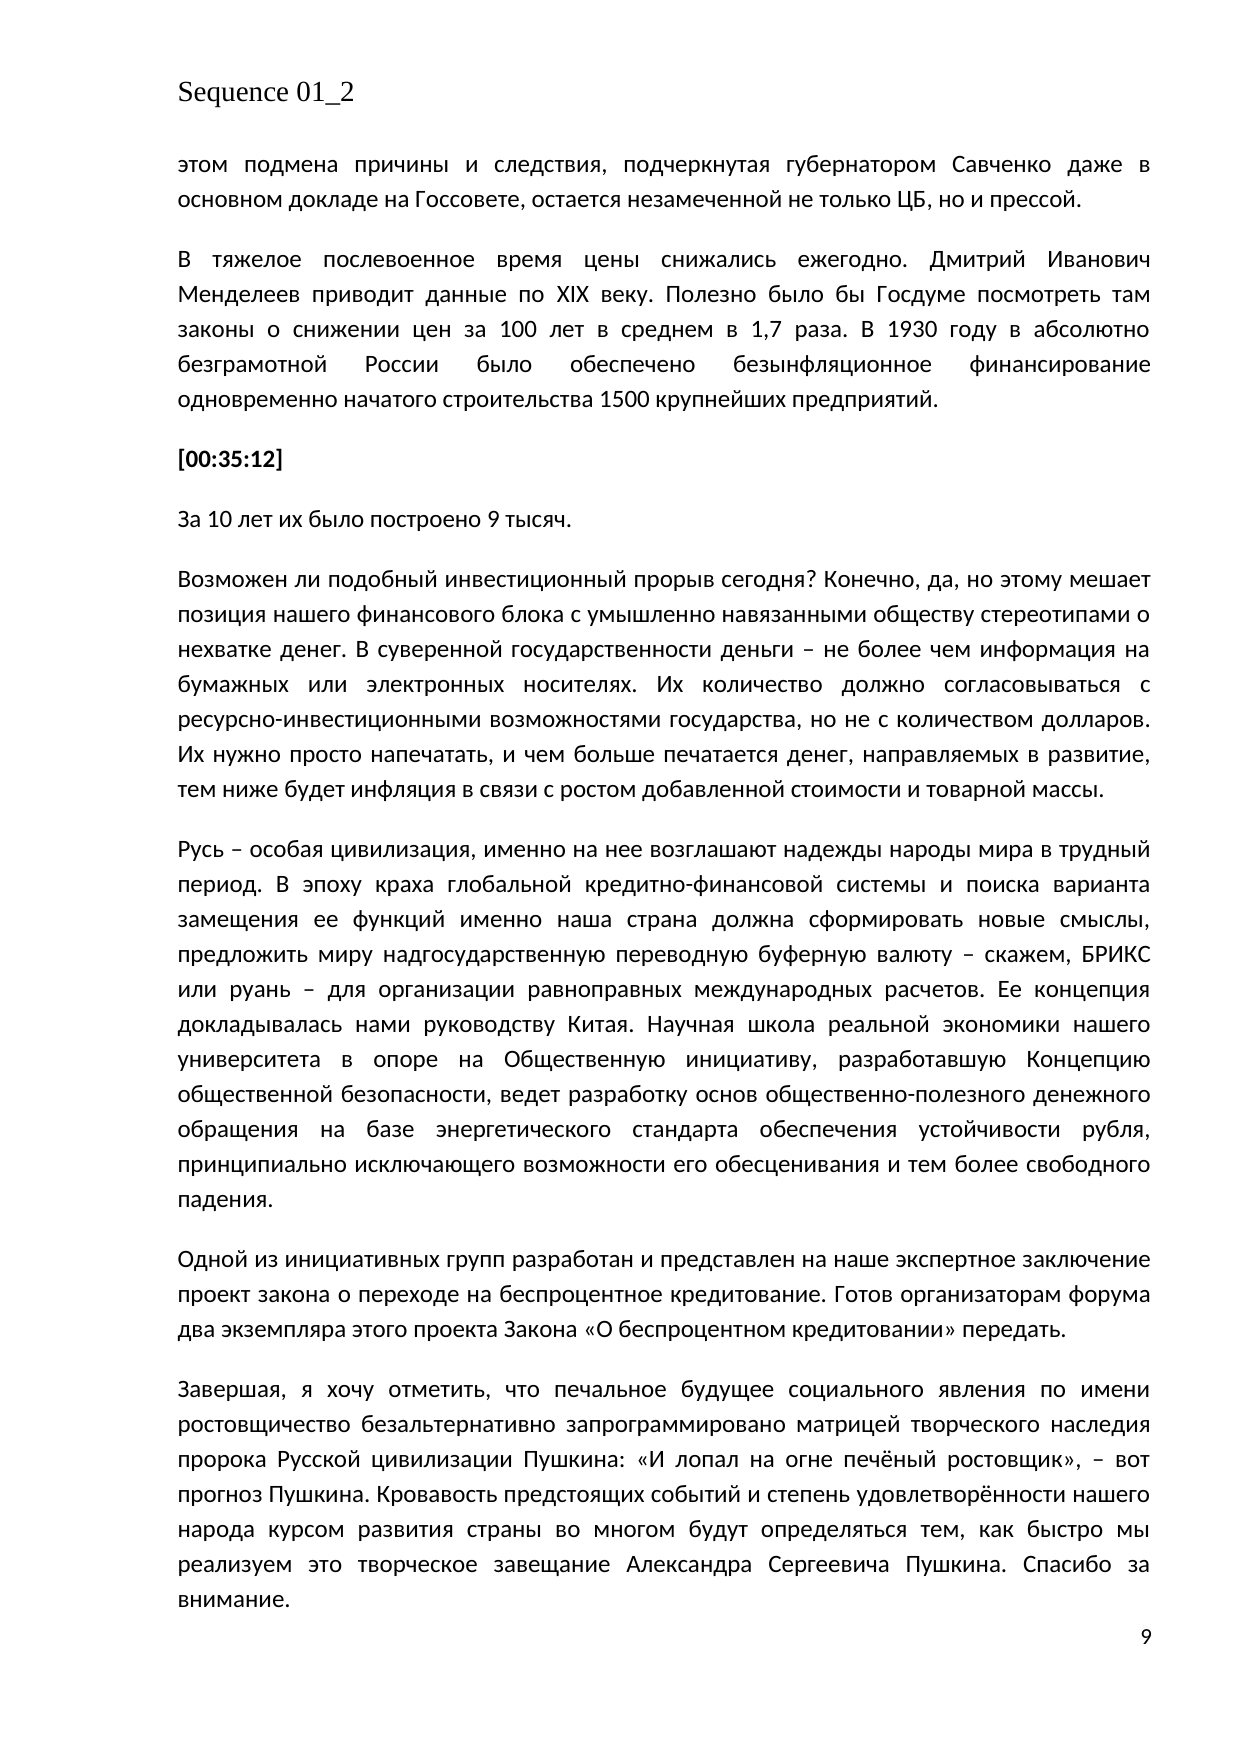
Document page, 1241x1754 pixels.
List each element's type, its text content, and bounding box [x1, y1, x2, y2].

text В тяжелое послевоенное время цены снижались ежегодно. Дмитрий Иванович Менделеев приводит данные по XIX веку. Полезно было бы Госдуме посмотреть там законы о снижении цен за 100 лет в среднем в 1,7 раза. В 1930 году в абсолютно безграмотной России было обеспечено безынфляционное финансирование одновременно начатого строительства 1500 крупнейших предприятий. [177, 243, 1152, 413]
text Одной из инициативных групп разработан и представлен на наше экспертное заключение проект закона о переходе на беспроцентное кредитование. Готов организаторам форума два экземпляра этого проекта Закона «О беспроцентном кредитовании» передать. [177, 1243, 1152, 1343]
text За 10 лет их было построено 9 тысяч. [177, 503, 1152, 533]
text Завершая, я хочу отметить, что печальное будущее социального явления по имени ростовщичество безальтернативно запрограммировано матрицей творческого наследия пророка Русской цивилизации Пушкина: «И лопал на огне печёный ростовщик», – вот прогноз Пушкина. Кровавость предстоящих событий и степень удовлетворённости нашего народа курсом развития страны во многом будут определяться тем, как быстро мы реализуем это творческое завещание Александра Сергеевича Пушкина. Спасибо за внимание. [177, 1373, 1152, 1613]
text Возможен ли подобный инвестиционный прорыв сегодня? Конечно, да, но этому мешает позиция нашего финансового блока с умышленно навязанными обществу стереотипами о нехватке денег. В суверенной государственности деньги – не более чем информация на бумажных или электронных носителях. Их количество должно согласовываться с ресурсно-инвестиционными возможностями государства, но не с количеством долларов. Их нужно просто напечатать, и чем больше печатается денег, направляемых в развитие, тем ниже будет инфляция в связи с ростом добавленной стоимости и товарной массы. [177, 563, 1152, 803]
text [177, 148, 1152, 213]
text [00:35:12] [177, 443, 1152, 473]
text Русь – особая цивилизация, именно на нее возглашают надежды народы мира в трудный период. В эпоху краха глобальной кредитно-финансовой системы и поиска варианта замещения ее функций именно наша страна должна сформировать новые смыслы, предложить миру надгосударственную переводную буферную валюту – скажем, БРИКС или руань – для организации равноправных международных расчетов. Ее концепция докладывалась нами руководству Китая. Научная школа реальной экономики нашего университета в опоре на Общественную инициативу, разработавшую Концепцию общественной безопасности, ведет разработку основ общественно-полезного денежного обращения на базе энергетического стандарта обеспечения устойчивости рубля, принципиально исключающего возможности его обесценивания и тем более свободного падения. [177, 833, 1152, 1213]
